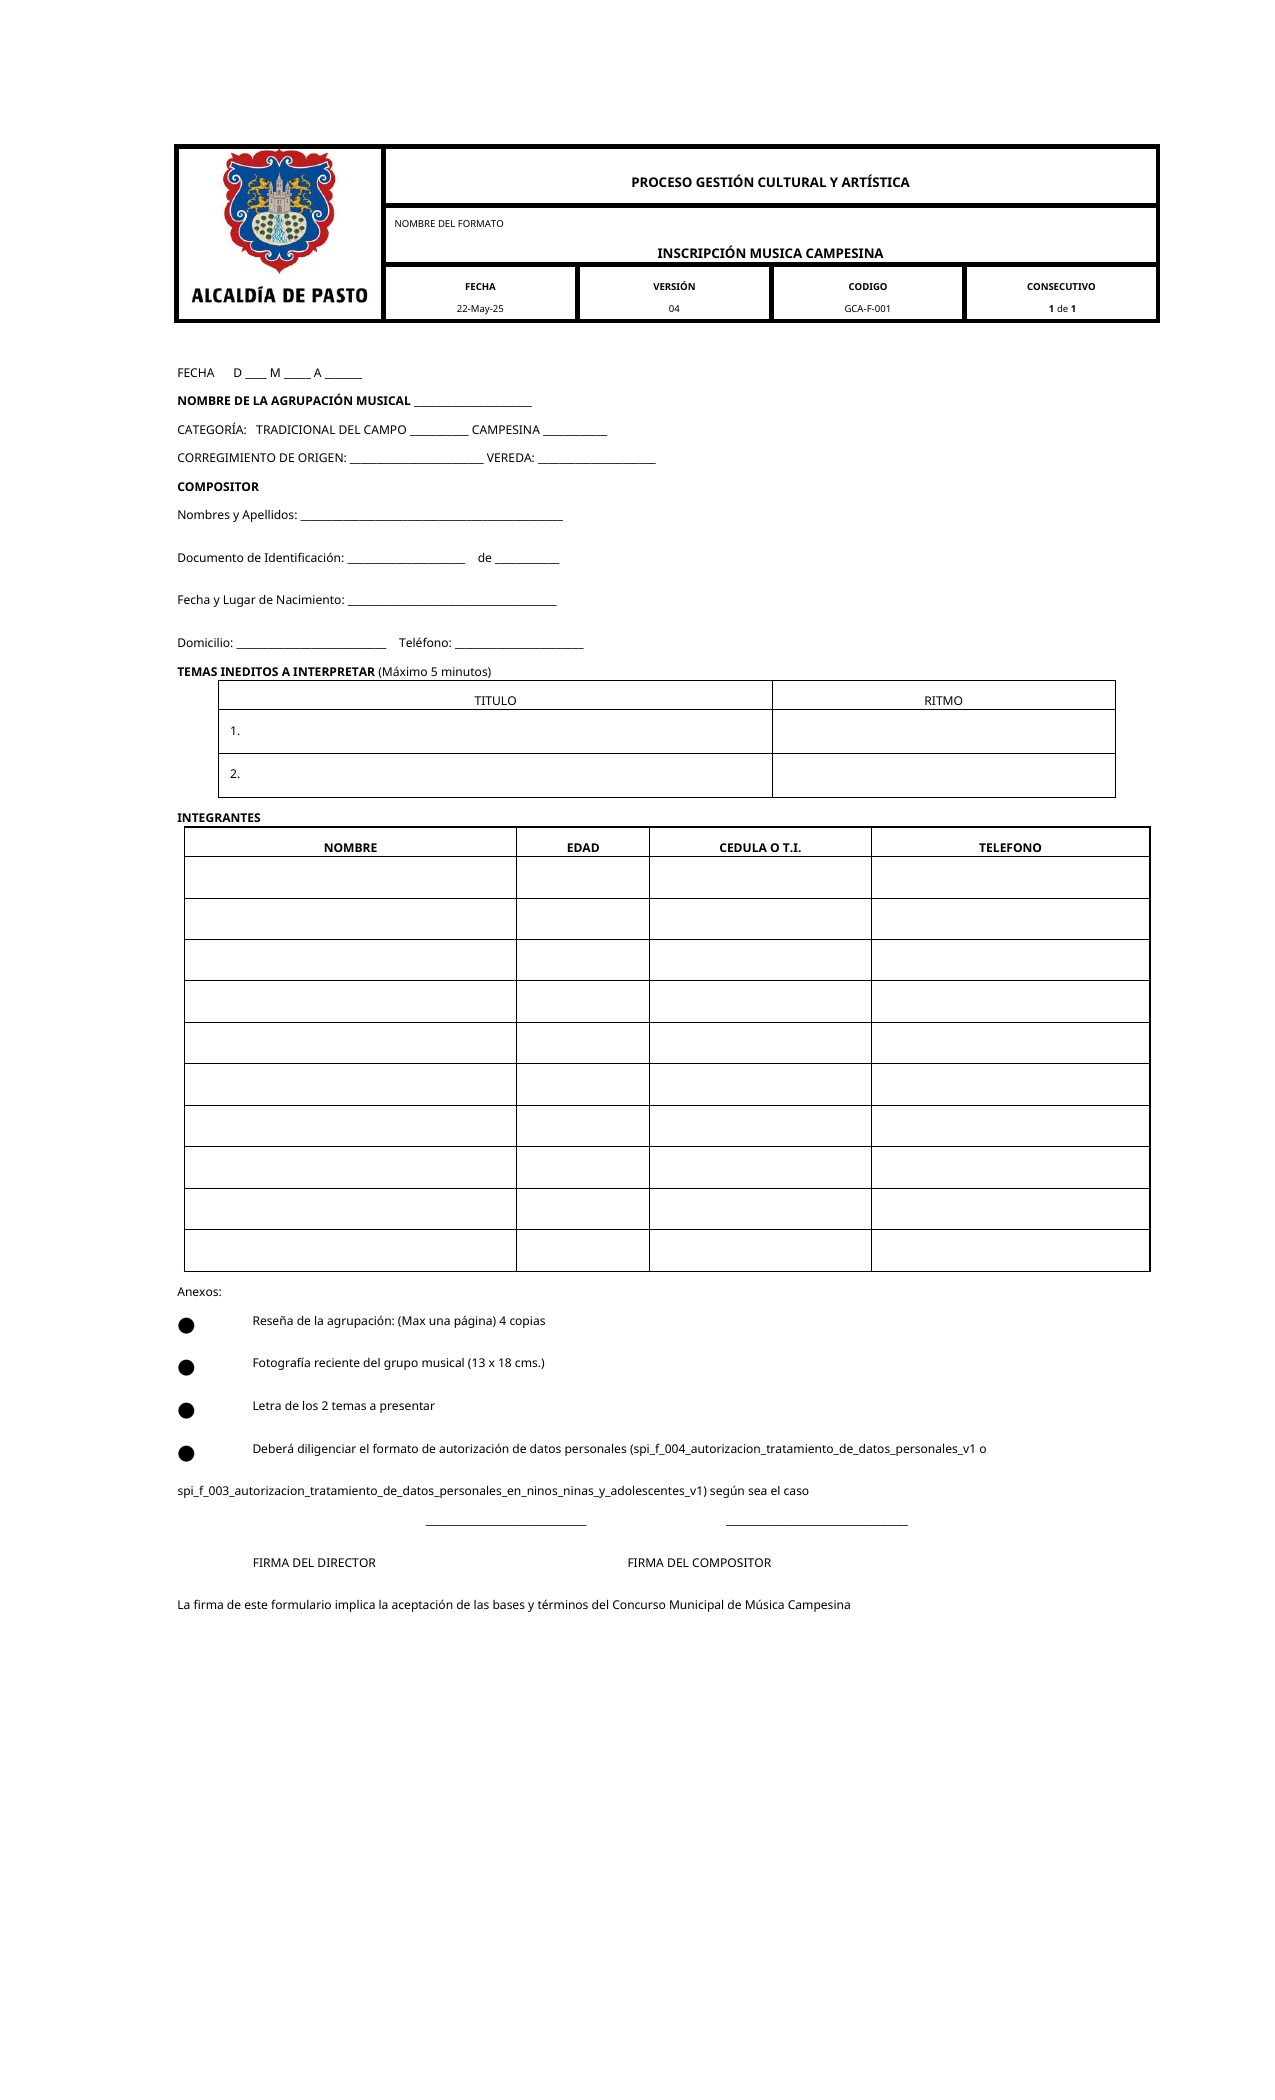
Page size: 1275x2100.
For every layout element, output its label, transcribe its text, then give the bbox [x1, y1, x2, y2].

table_cell [517, 981, 649, 1022]
table_header EDAD [517, 828, 649, 856]
list Letra de los 2 temas a presentar [177, 1386, 1157, 1428]
table_cell [517, 899, 649, 939]
table_cell [517, 1023, 649, 1063]
text CATEGORÍA: TRADICIONAL DEL CAMPO ___________ CAMPESINA ____________ [177, 409, 1157, 438]
table_cell [872, 981, 1149, 1022]
table_cell [517, 1230, 649, 1271]
text TEMAS INEDITOS A INTERPRETAR (Máximo 5 minutos) [177, 651, 1157, 680]
table_cell [185, 1023, 516, 1063]
list Deberá diligenciar el formato de autorización de datos personales (spi_f_004_autorizacion_tratamiento_de_datos_personales_v1 o spi_f_003_autorizacion_tratamiento_de_datos_personales_en_ninos_ninas_y_adolescentes_v1) según sea el caso [177, 1428, 1157, 1499]
table_cell [872, 1023, 1149, 1063]
text FECHA D ____ M _____ A _______ [177, 352, 1157, 381]
table_cell [773, 754, 1115, 797]
table_cell [650, 1189, 871, 1229]
table_cell [872, 1189, 1149, 1229]
table_cell [517, 1189, 649, 1229]
table_cell [650, 857, 871, 897]
table_cell 2. [219, 754, 772, 797]
table_cell [872, 1230, 1149, 1271]
table_cell [650, 1023, 871, 1063]
table_header CEDULA O T.I. [650, 828, 871, 856]
table_cell [650, 899, 871, 939]
table_cell [773, 710, 1115, 753]
text ______________________________ __________________________________ [177, 1500, 1157, 1528]
picture [186, 149, 371, 306]
table_cell [872, 899, 1149, 939]
text COMPOSITOR [177, 466, 1157, 495]
text Domicilio: ____________________________ Teléfono: ________________________ [177, 623, 1157, 651]
table_cell [650, 1230, 871, 1271]
table_cell [650, 1106, 871, 1146]
table_header TELEFONO [872, 828, 1149, 856]
text Documento de Identificación: ______________________ de ____________ [177, 537, 1157, 566]
table_cell [872, 940, 1149, 980]
table_cell [872, 1064, 1149, 1105]
text La firma de este formulario implica la aceptación de las bases y términos del Concurso Municipal de Música Campesina [177, 1585, 1157, 1613]
table_cell [650, 1064, 871, 1105]
table_cell [185, 1106, 516, 1146]
list Reseña de la agrupación: (Max una página) 4 copias [177, 1300, 1157, 1343]
table_cell [650, 981, 871, 1022]
table_cell [650, 1147, 871, 1188]
table_cell [650, 940, 871, 980]
text CORREGIMIENTO DE ORIGEN: _________________________ VEREDA: ______________________ [177, 438, 1157, 466]
table_cell [185, 1147, 516, 1188]
table_cell [185, 857, 516, 897]
table_cell [517, 940, 649, 980]
table_cell [185, 981, 516, 1022]
table_cell 1. [219, 710, 772, 753]
table_cell [185, 1189, 516, 1229]
table_cell [185, 1064, 516, 1105]
table_cell [872, 1106, 1149, 1146]
table_cell [872, 1147, 1149, 1188]
table_header TITULO [219, 681, 772, 709]
text Anexos: [177, 1272, 1157, 1300]
list Fotografía reciente del grupo musical (13 x 18 cms.) [177, 1343, 1157, 1386]
table_header NOMBRE [185, 828, 516, 856]
table_cell [517, 1147, 649, 1188]
table_cell [185, 1230, 516, 1271]
table_cell [517, 857, 649, 897]
text NOMBRE DE LA AGRUPACIÓN MUSICAL ______________________ [177, 381, 1157, 409]
text INTEGRANTES [177, 798, 1157, 826]
table_cell [517, 1064, 649, 1105]
table_cell [185, 899, 516, 939]
table_cell [185, 940, 516, 980]
text FIRMA DEL DIRECTOR FIRMA DEL COMPOSITOR [177, 1542, 1157, 1571]
text Nombres y Apellidos: _________________________________________________ [177, 495, 1157, 523]
table_cell [517, 1106, 649, 1146]
table_cell [872, 857, 1149, 897]
table_header RITMO [773, 681, 1115, 709]
text Fecha y Lugar de Nacimiento: _______________________________________ [177, 580, 1157, 608]
